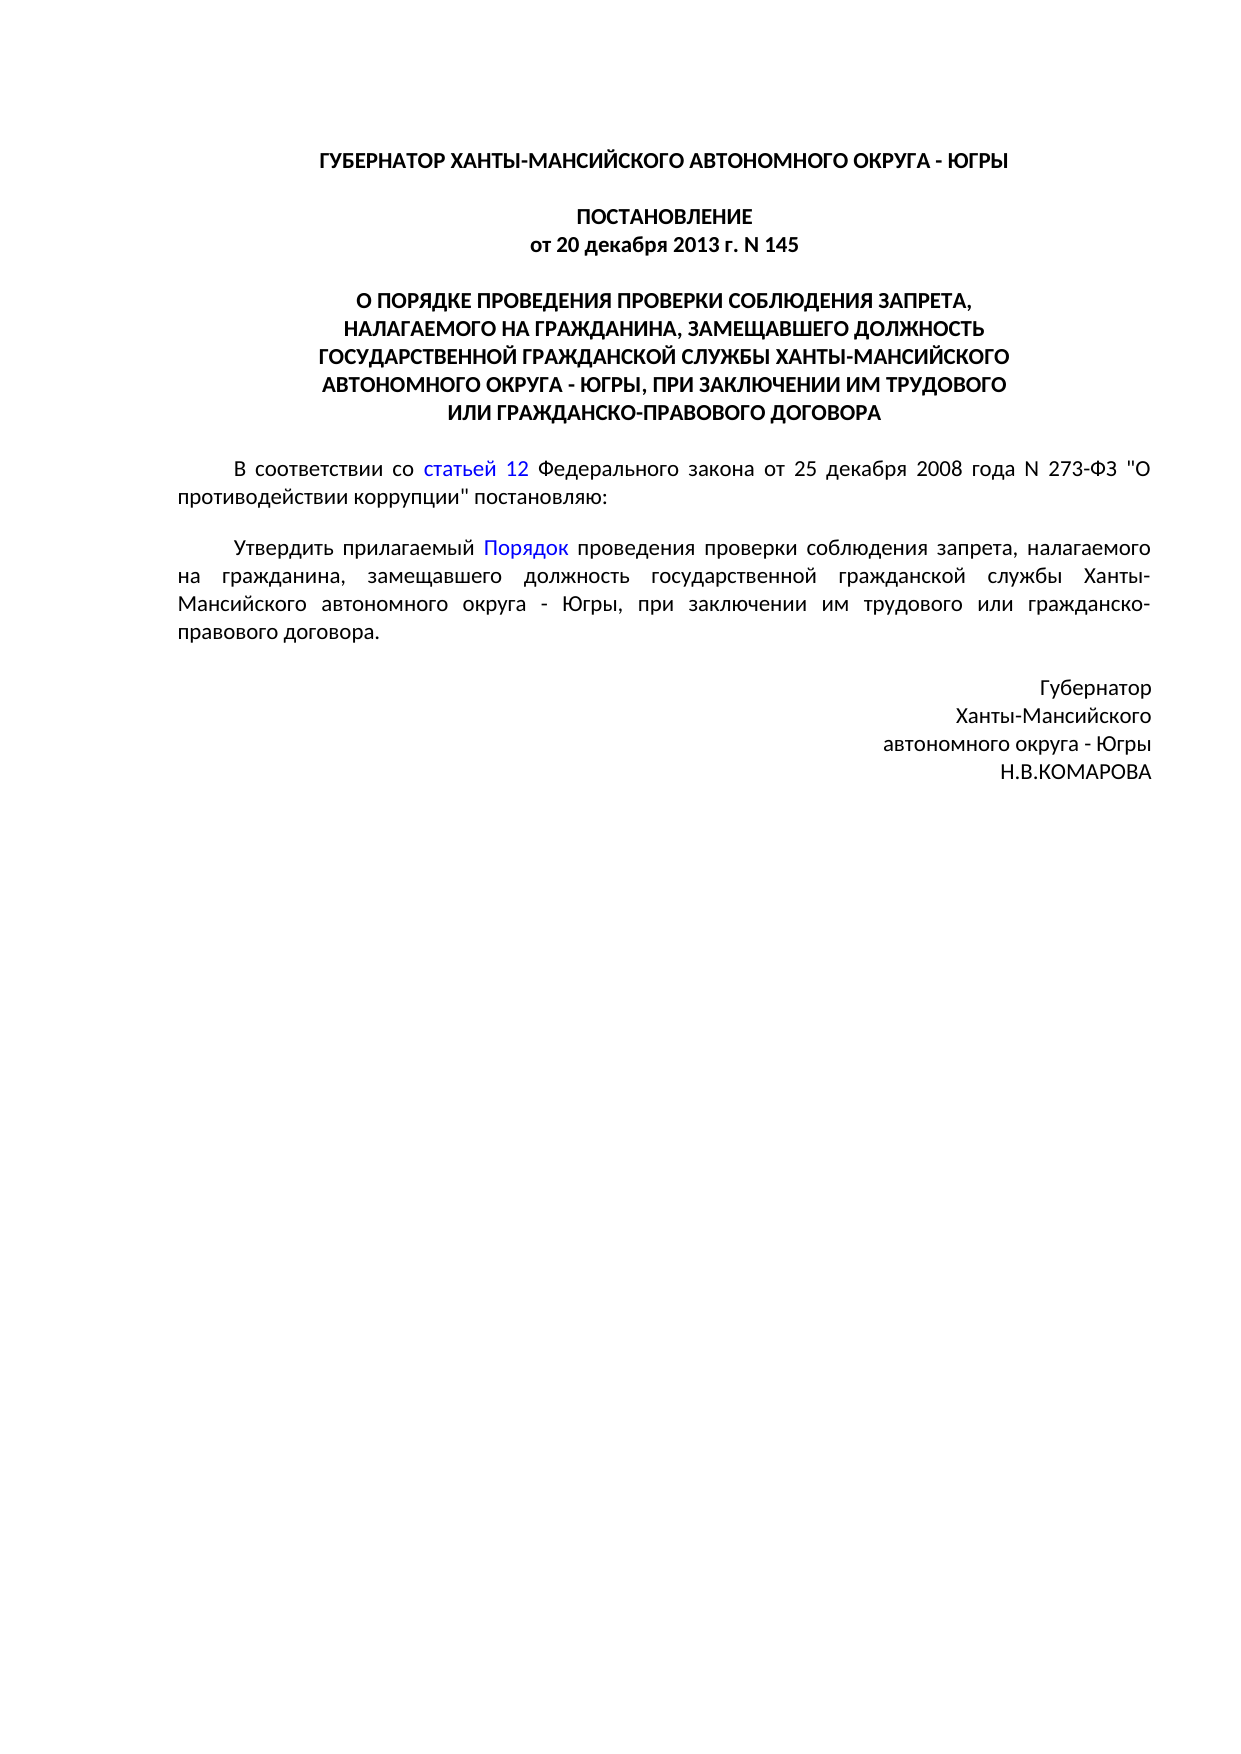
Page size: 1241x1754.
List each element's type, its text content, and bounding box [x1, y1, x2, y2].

text Губернатор [177, 673, 1152, 701]
title ГУБЕРНАТОР ХАНТЫ-МАНСИЙСКОГО АВТОНОМНОГО ОКРУГА - ЮГРЫ [177, 146, 1152, 174]
text автономного округа - Югры [177, 729, 1152, 757]
text Ханты-Мансийского [177, 701, 1152, 729]
text Н.В.КОМАРОВА [177, 757, 1152, 786]
title ГОСУДАРСТВЕННОЙ ГРАЖДАНСКОЙ СЛУЖБЫ ХАНТЫ-МАНСИЙСКОГО [177, 342, 1152, 370]
text В соответствии со статьей 12 Федерального закона от 25 декабря 2008 года N 273-ФЗ "О противодействии коррупции" постановляю: [177, 454, 1152, 510]
title АВТОНОМНОГО ОКРУГА - ЮГРЫ, ПРИ ЗАКЛЮЧЕНИИ ИМ ТРУДОВОГО [177, 370, 1152, 398]
title от 20 декабря 2013 г. N 145 [177, 230, 1152, 258]
title НАЛАГАЕМОГО НА ГРАЖДАНИНА, ЗАМЕЩАВШЕГО ДОЛЖНОСТЬ [177, 314, 1152, 342]
title ПОСТАНОВЛЕНИЕ [177, 202, 1152, 230]
title О ПОРЯДКЕ ПРОВЕДЕНИЯ ПРОВЕРКИ СОБЛЮДЕНИЯ ЗАПРЕТА, [177, 286, 1152, 314]
title ИЛИ ГРАЖДАНСКО-ПРАВОВОГО ДОГОВОРА [177, 398, 1152, 426]
text Утвердить прилагаемый Порядок проведения проверки соблюдения запрета, налагаемого на гражданина, замещавшего должность государственной гражданской службы Ханты-Мансийского автономного округа - Югры, при заключении им трудового или гражданско-правового договора. [177, 533, 1152, 645]
